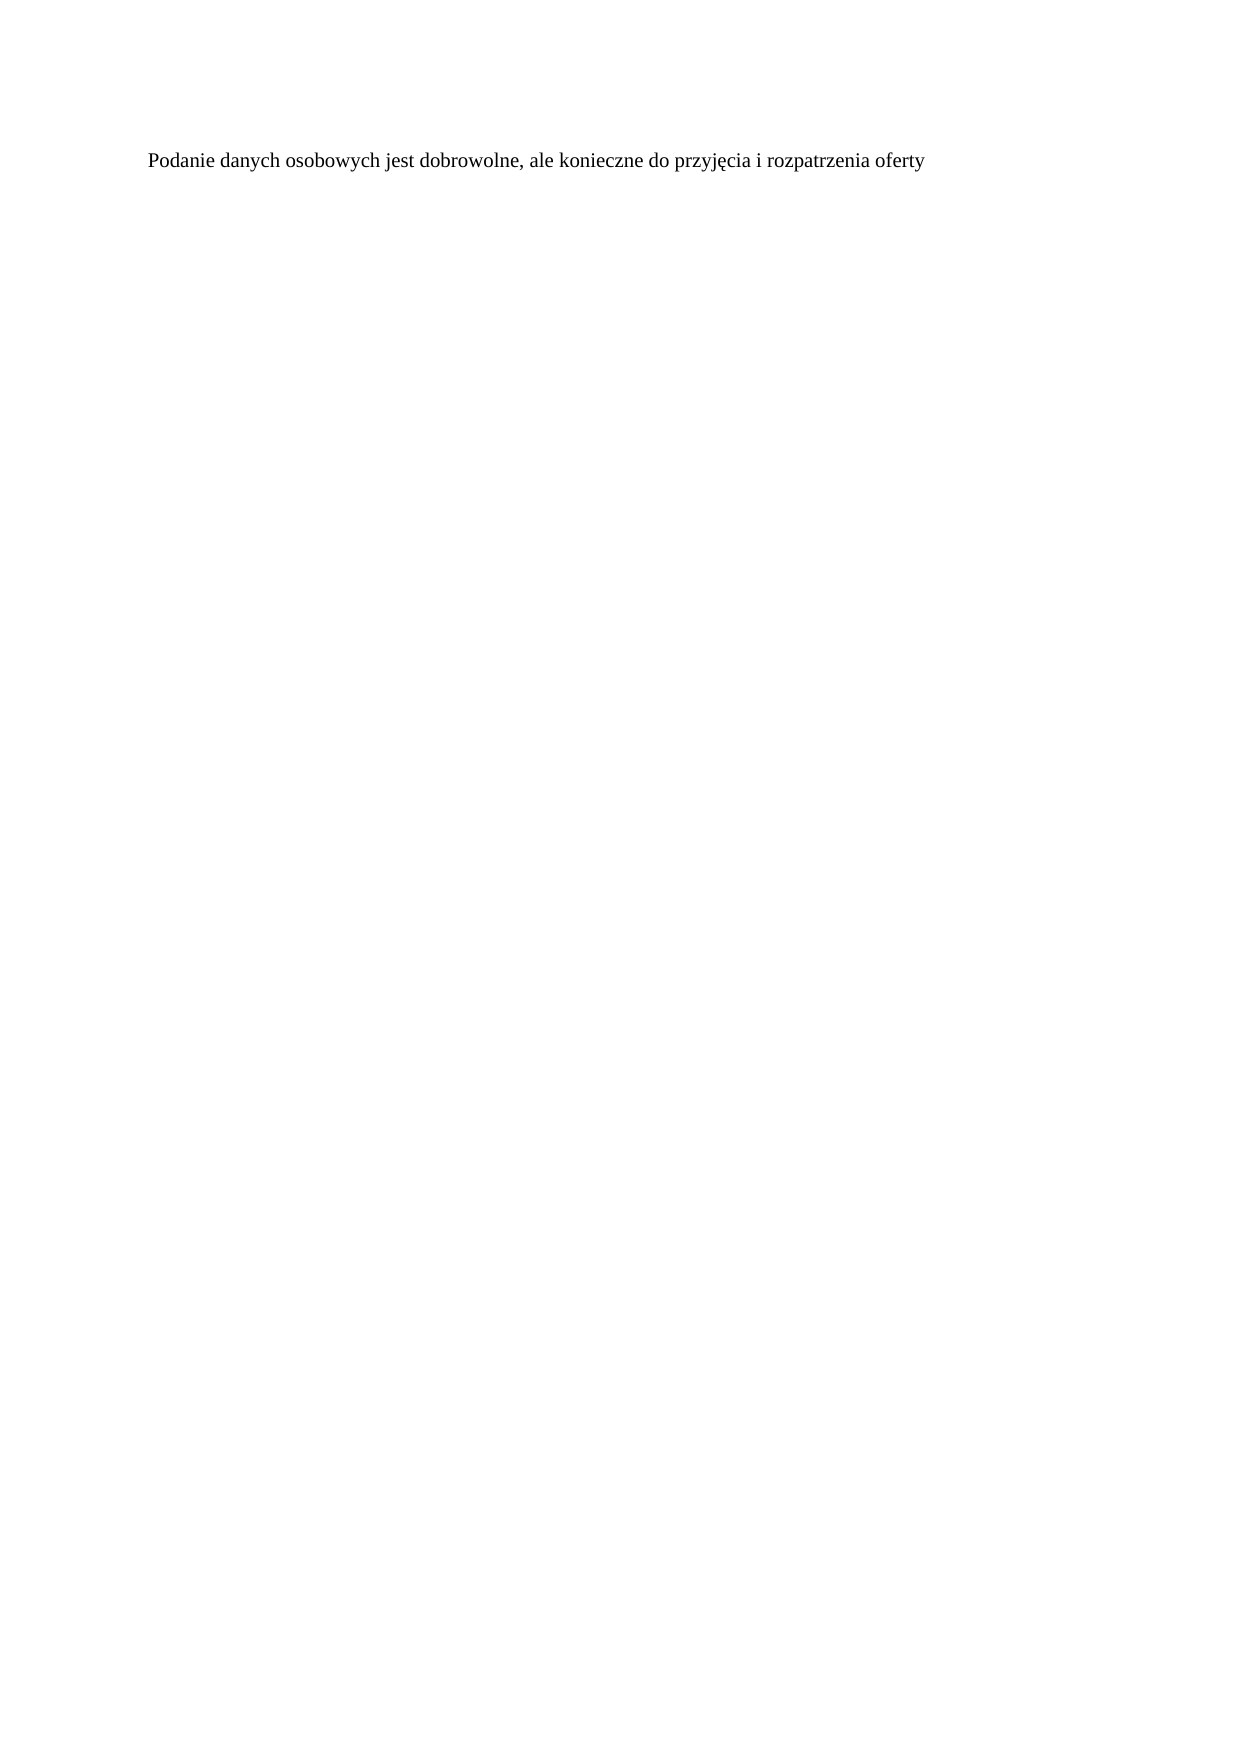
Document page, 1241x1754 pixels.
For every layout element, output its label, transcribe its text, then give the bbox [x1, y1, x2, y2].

text Podanie danych osobowych jest dobrowolne, ale konieczne do przyjęcia i rozpatrzenia oferty [148, 148, 1093, 172]
